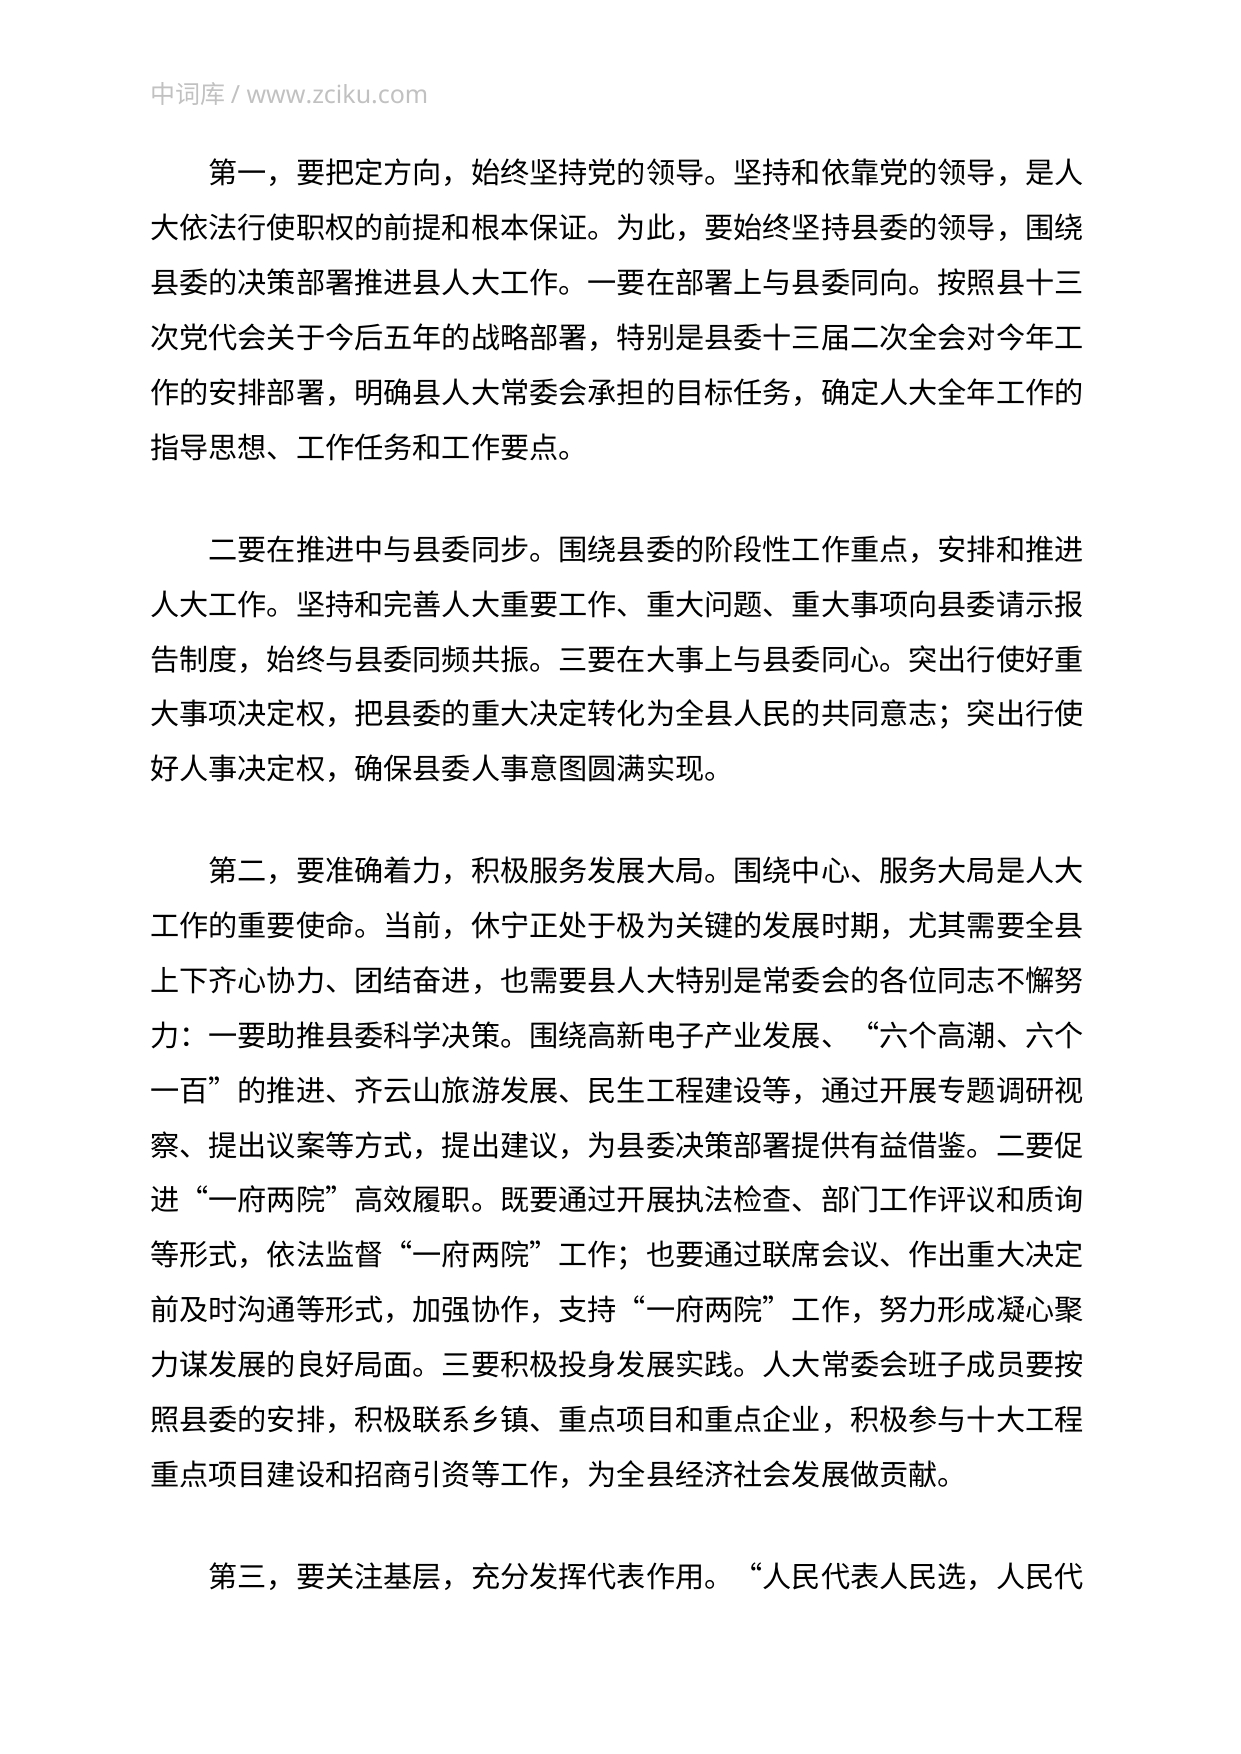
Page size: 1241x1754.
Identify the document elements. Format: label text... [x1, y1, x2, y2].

text 二要在推进中与县委同步。围绕县委的阶段性工作重点，安排和推进人大工作。坚持和完善人大重要工作、重大问题、重大事项向县委请示报告制度，始终与县委同频共振。三要在大事上与县委同心。突出行使好重大事项决定权，把县委的重大决定转化为全县人民的共同意志；突出行使好人事决定权，确保县委人事意图圆满实现。 [150, 526, 1090, 788]
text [150, 1553, 1090, 1596]
text 第一，要把定方向，始终坚持党的领导。坚持和依靠党的领导，是人大依法行使职权的前提和根本保证。为此，要始终坚持县委的领导，围绕县委的决策部署推进县人大工作。一要在部署上与县委同向。按照县十三次党代会关于今后五年的战略部署，特别是县委十三届二次全会对今年工作的安排部署，明确县人大常委会承担的目标任务，确定人大全年工作的指导思想、工作任务和工作要点。 [150, 150, 1090, 467]
text 第二，要准确着力，积极服务发展大局。围绕中心、服务大局是人大工作的重要使命。当前，休宁正处于极为关键的发展时期，尤其需要全县上下齐心协力、团结奋进，也需要县人大特别是常委会的各位同志不懈努力：一要助推县委科学决策。围绕高新电子产业发展、“六个高潮、六个一百”的推进、齐云山旅游发展、民生工程建设等，通过开展专题调研视察、提出议案等方式，提出建议，为县委决策部署提供有益借鉴。二要促进“一府两院”高效履职。既要通过开展执法检查、部门工作评议和质询等形式，依法监督“一府两院”工作；也要通过联席会议、作出重大决定前及时沟通等形式，加强协作，支持“一府两院”工作，努力形成凝心聚力谋发展的良好局面。三要积极投身发展实践。人大常委会班子成员要按照县委的安排，积极联系乡镇、重点项目和重点企业，积极参与十大工程重点项目建设和招商引资等工作，为全县经济社会发展做贡献。 [150, 848, 1090, 1494]
